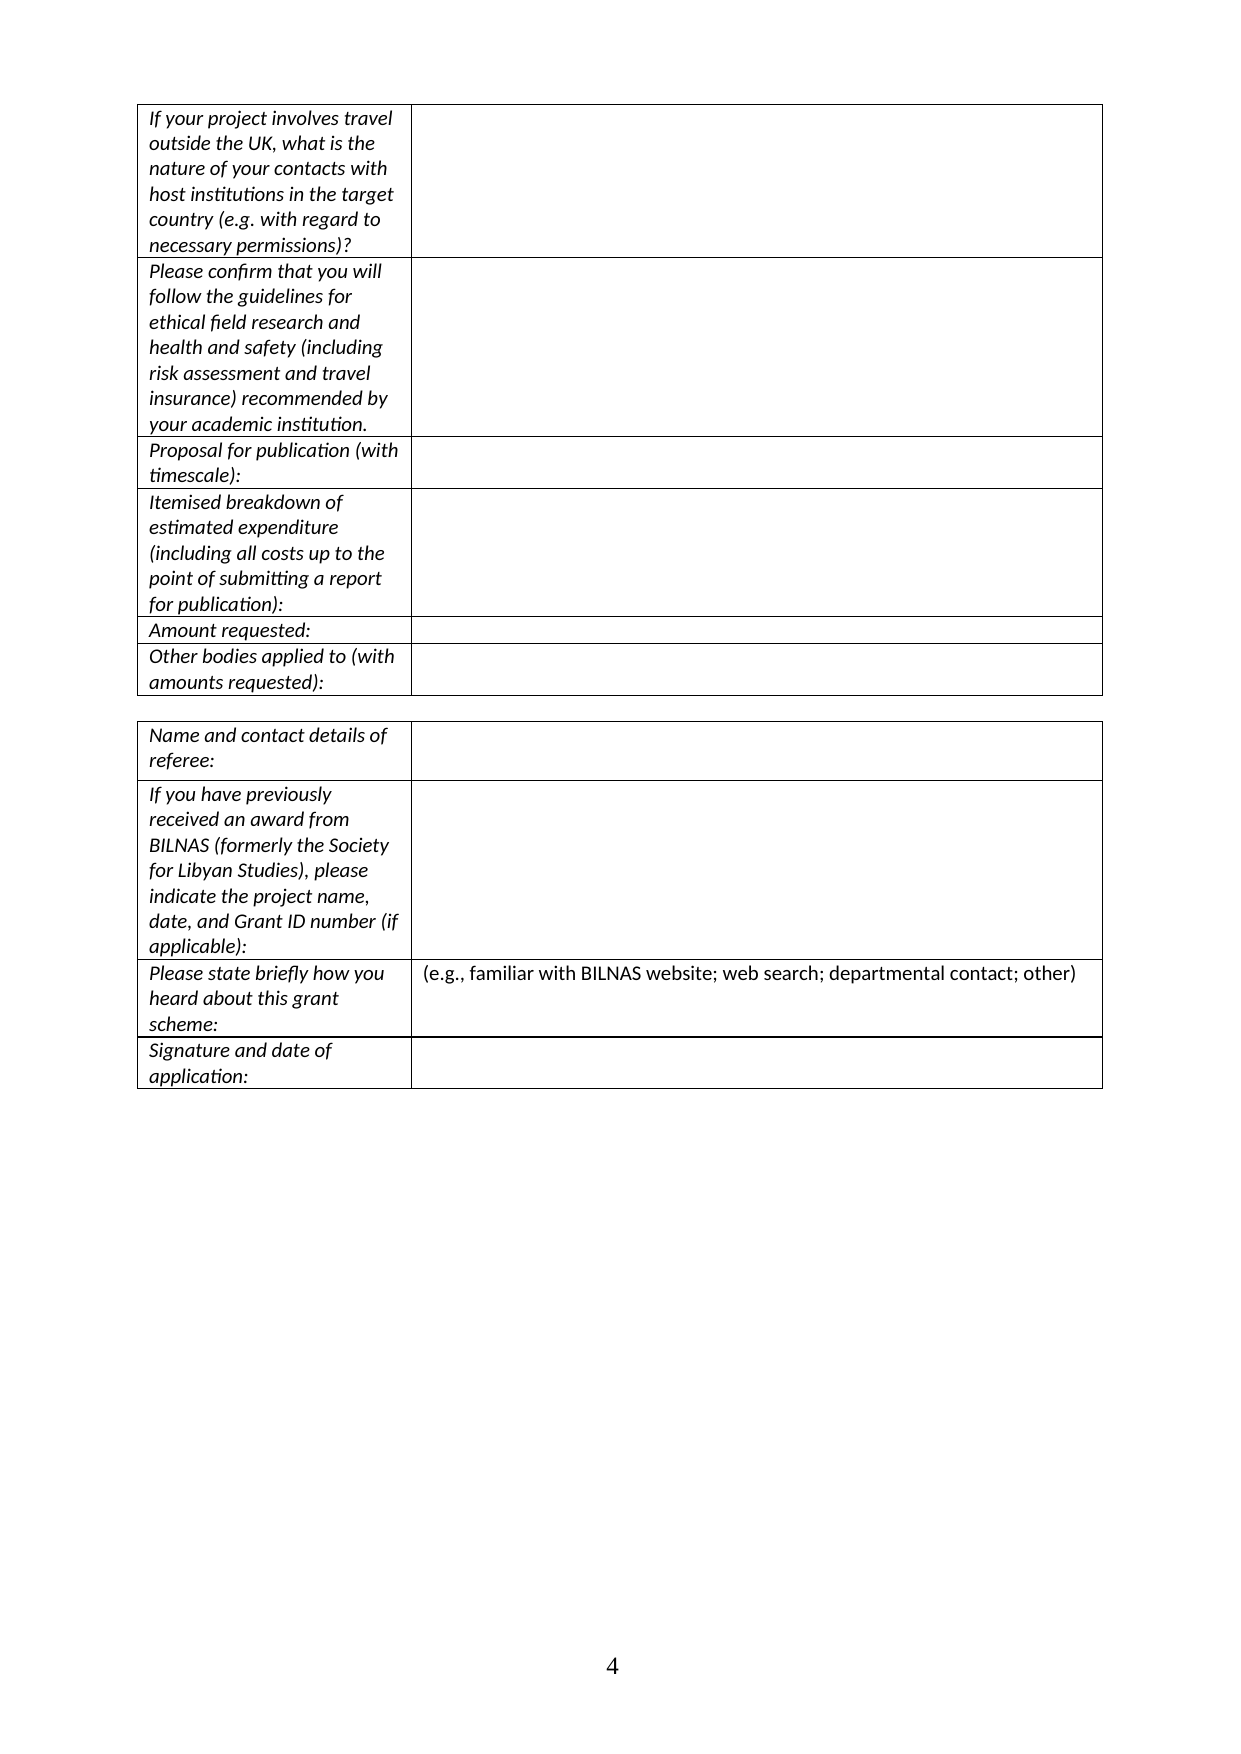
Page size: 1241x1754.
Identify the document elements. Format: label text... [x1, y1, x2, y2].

table_cell Proposal for publication (with timescale): [138, 437, 411, 488]
table_cell If your project involves travel outside the UK, what is the nature of your contacts with host institutions in the target country (e.g. with regard to necessary permissions)? [138, 105, 411, 257]
table_cell [412, 781, 1102, 959]
table_cell [412, 644, 1102, 694]
table_cell [412, 489, 1102, 616]
table_cell [412, 617, 1102, 643]
table_cell (e.g., familiar with BILNAS website; web search; departmental contact; other) [412, 960, 1102, 1036]
table_cell [412, 437, 1102, 488]
table_cell Signature and date of application: [138, 1038, 411, 1088]
table_cell Other bodies applied to (with amounts requested): [138, 644, 411, 694]
table_cell Please confirm that you will follow the guidelines for ethical field research and health and safety (including risk assessment and travel insurance) recommended by your academic institution. [138, 258, 411, 436]
table_cell [412, 1038, 1102, 1088]
table_cell [412, 258, 1102, 436]
table_header Name and contact details of referee: [138, 722, 411, 780]
table_cell [412, 105, 1102, 257]
table_cell Please state briefly how you heard about this grant scheme: [138, 960, 411, 1036]
table_cell If you have previously received an award from BILNAS (formerly the Society for Libyan Studies), please indicate the project name, date, and Grant ID number (if applicable): [138, 781, 411, 959]
table_header [412, 722, 1102, 780]
table_cell Itemised breakdown of estimated expenditure (including all costs up to the point of submitting a report for publication): [138, 489, 411, 616]
table_cell Amount requested: [138, 617, 411, 643]
